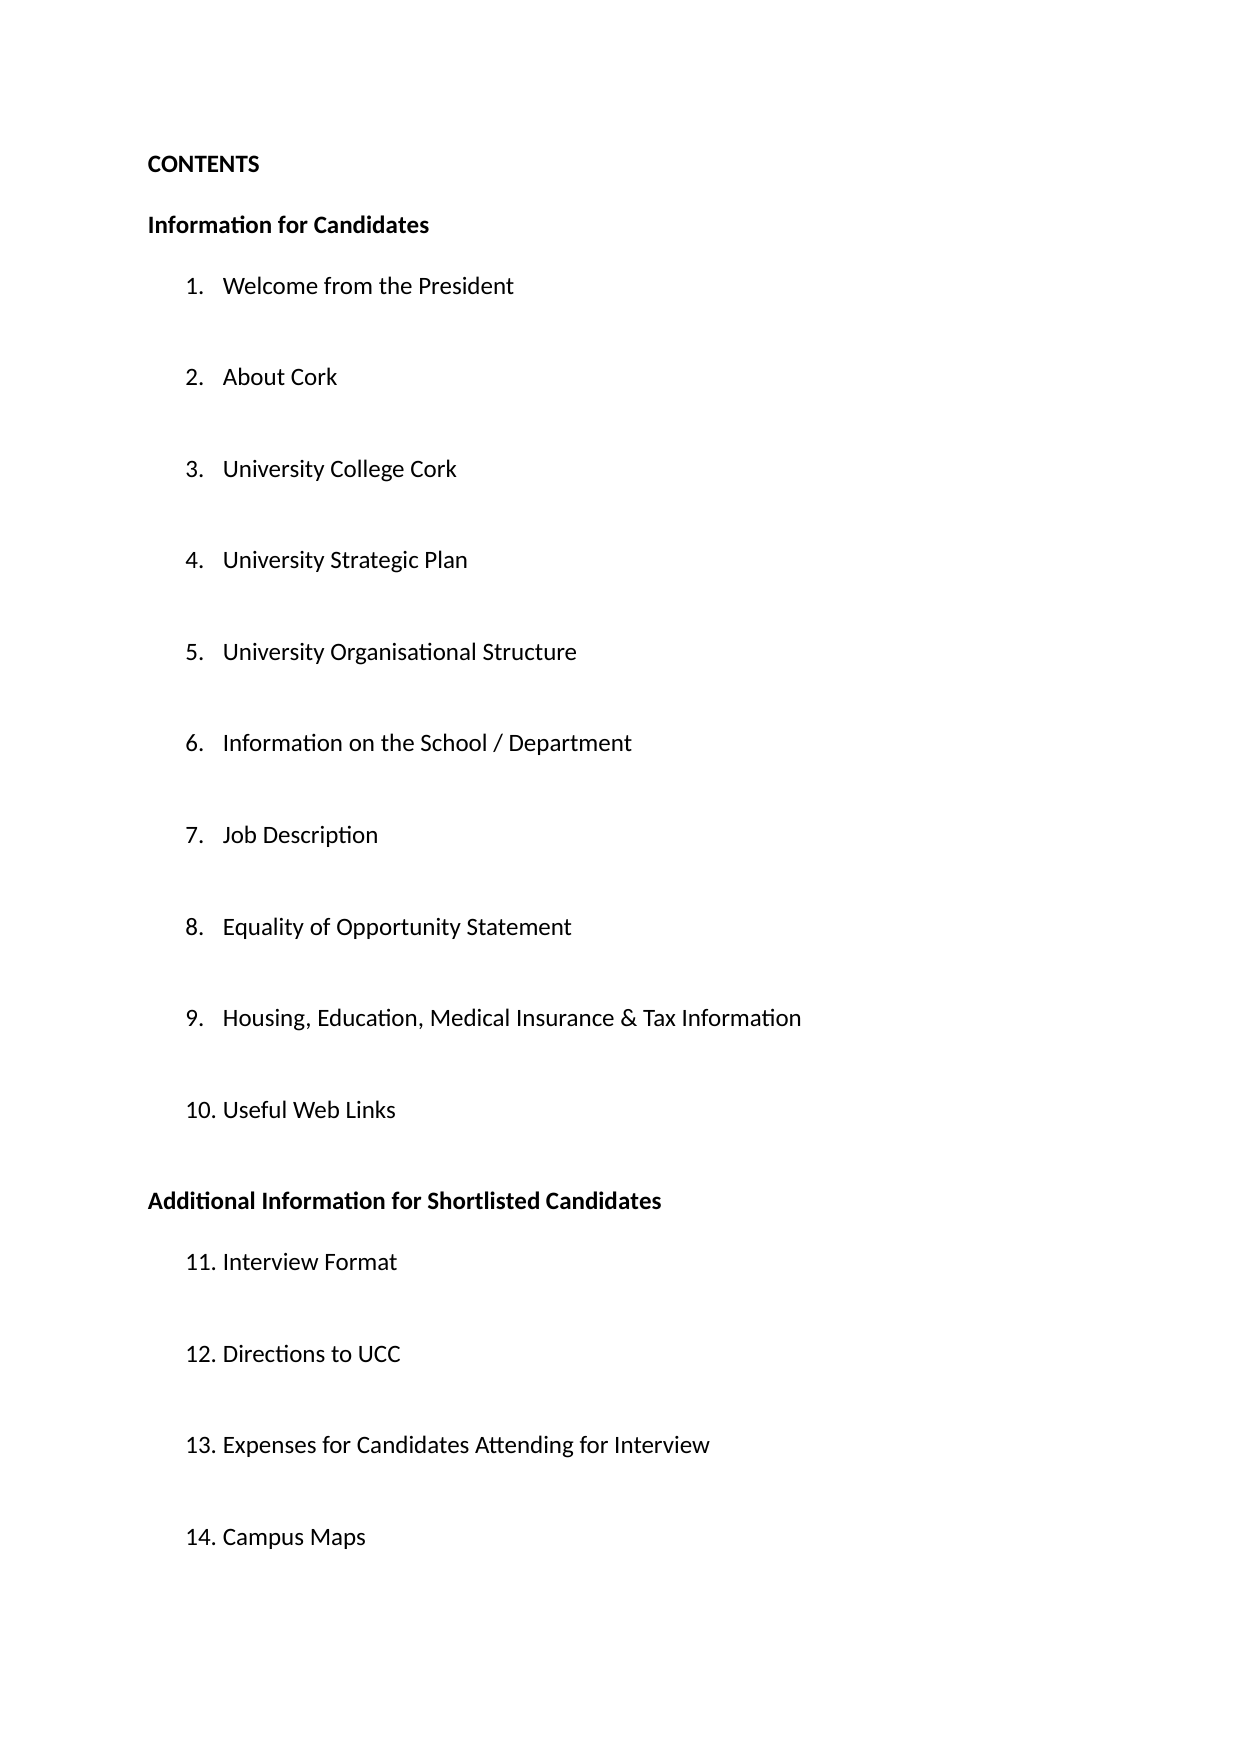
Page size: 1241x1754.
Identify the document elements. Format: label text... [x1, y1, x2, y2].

list Campus Maps [185, 1521, 1092, 1552]
list About Cork [185, 361, 1092, 392]
text CONTENTS [148, 148, 1092, 178]
text Information for Candidates [148, 209, 1092, 239]
list University Organisational Structure [185, 636, 1092, 667]
list Useful Web Links [185, 1094, 1092, 1124]
list Expenses for Candidates Attending for Interview [185, 1429, 1092, 1460]
list University College Cork [185, 453, 1092, 483]
list Interview Format [185, 1246, 1092, 1277]
text Additional Information for Shortlisted Candidates [148, 1185, 1092, 1216]
list Equality of Opportunity Statement [185, 911, 1092, 941]
list Welcome from the President [185, 270, 1092, 300]
list Information on the School / Department [185, 728, 1092, 758]
list Job Description [185, 819, 1092, 850]
list University Strategic Plan [185, 544, 1092, 575]
list Housing, Education, Medical Insurance & Tax Information [185, 1002, 1092, 1033]
list Directions to UCC [185, 1338, 1092, 1368]
